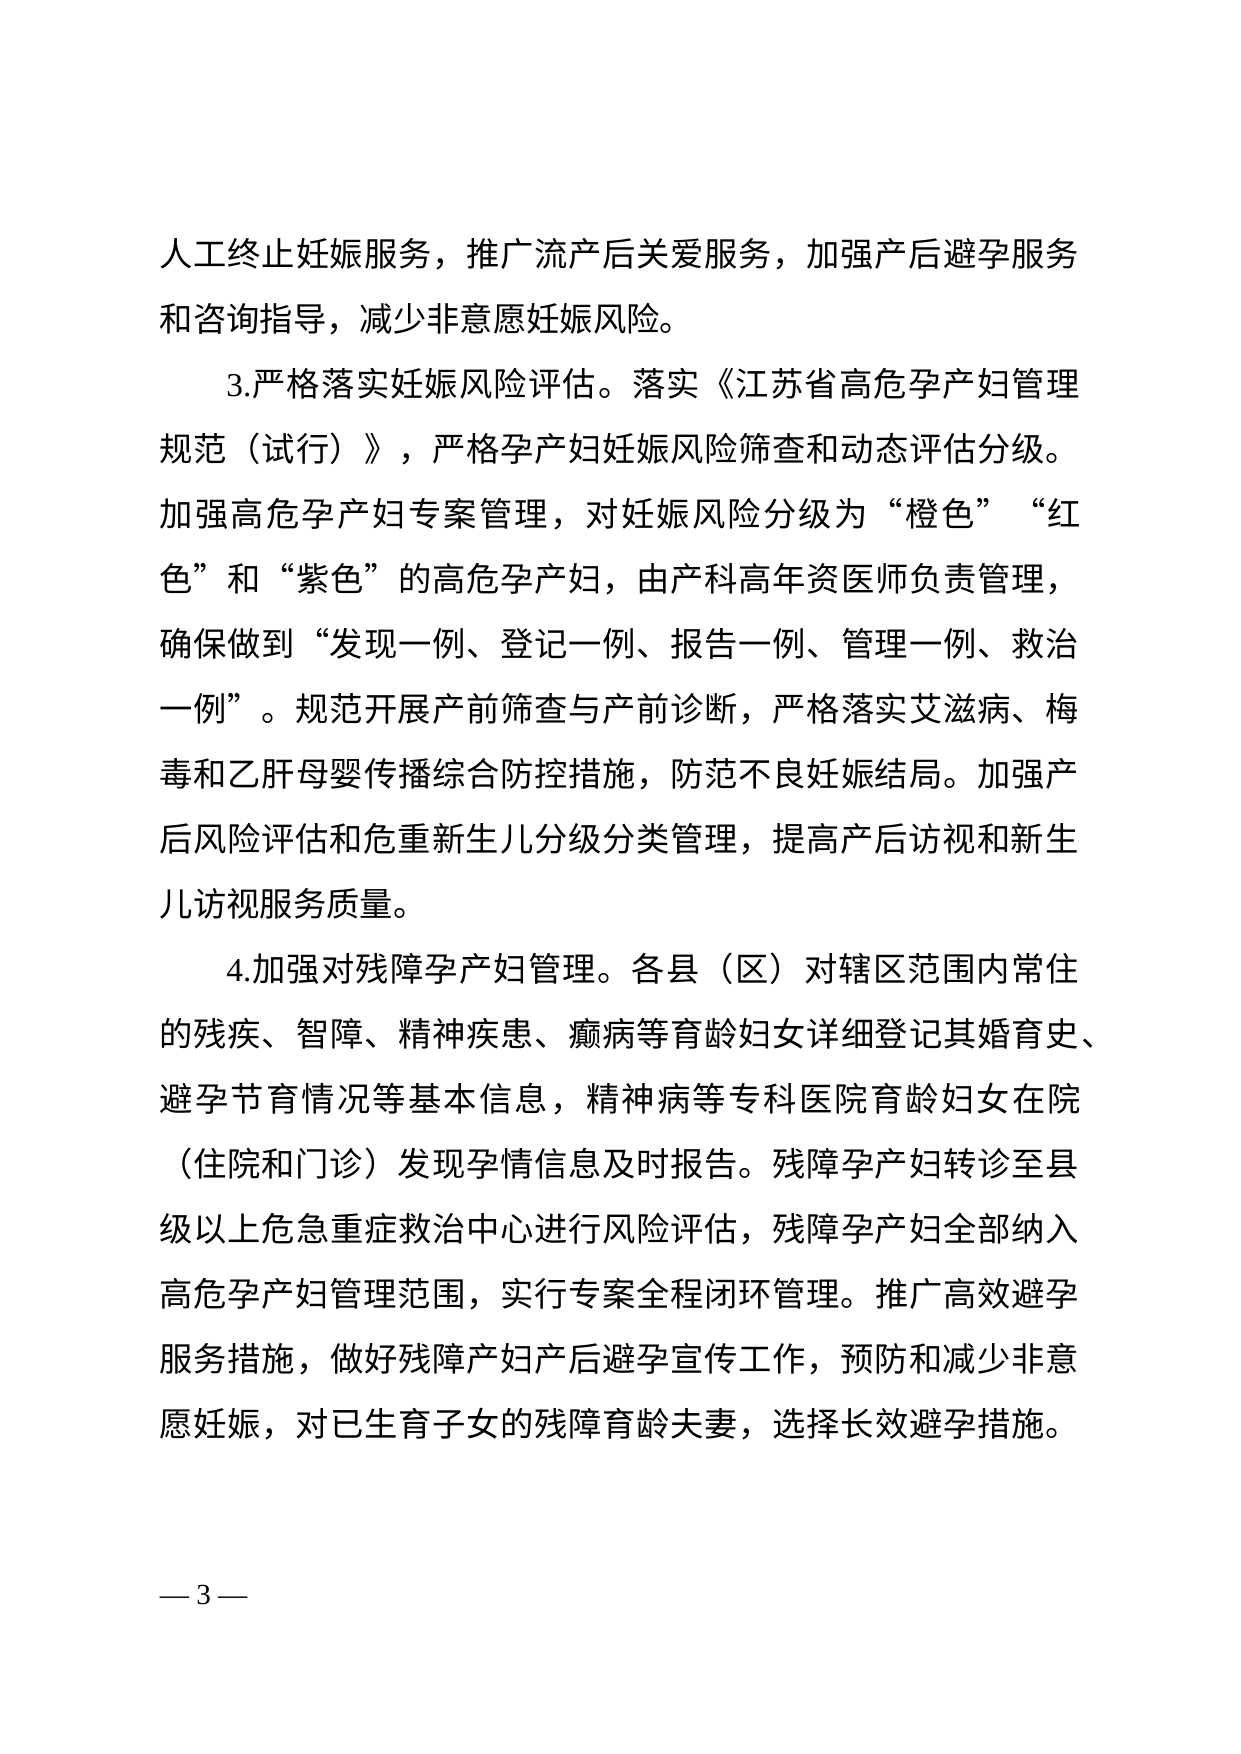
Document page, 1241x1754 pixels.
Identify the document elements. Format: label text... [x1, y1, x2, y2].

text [159, 219, 1081, 349]
text 3.严格落实妊娠风险评估。落实《江苏省高危孕产妇管理规范（试行）》，严格孕产妇妊娠风险筛查和动态评估分级。加强高危孕产妇专案管理，对妊娠风险分级为“橙色”“红色”和“紫色”的高危孕产妇，由产科高年资医师负责管理，确保做到“发现一例、登记一例、报告一例、管理一例、救治一例”。规范开展产前筛查与产前诊断，严格落实艾滋病、梅毒和乙肝母婴传播综合防控措施，防范不良妊娠结局。加强产后风险评估和危重新生儿分级分类管理，提高产后访视和新生儿访视服务质量。 [159, 349, 1081, 934]
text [159, 934, 1081, 1454]
